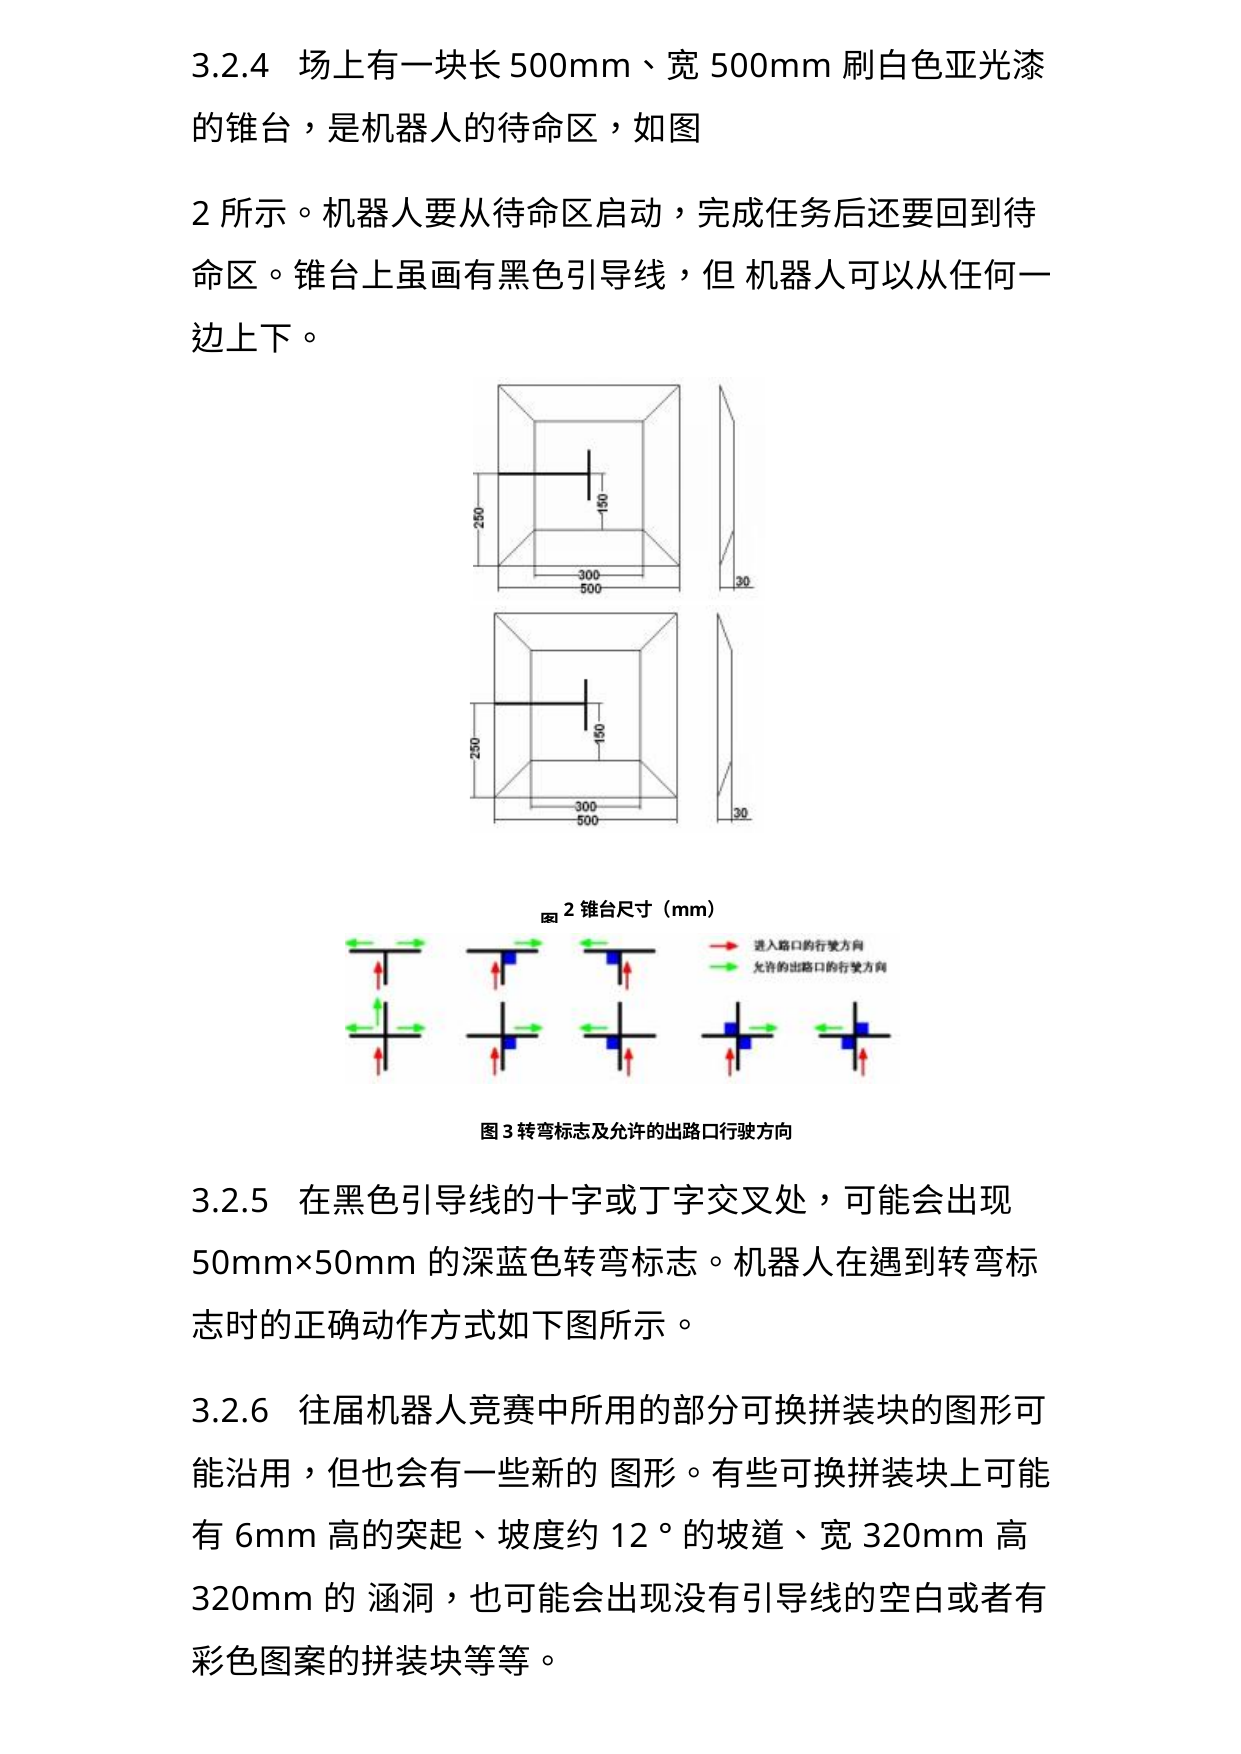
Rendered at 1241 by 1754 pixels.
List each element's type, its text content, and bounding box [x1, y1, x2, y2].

text 图3 转弯标志及允许的出路口行驶方向 [480, 1116, 1054, 1144]
picture [344, 933, 901, 1084]
text 3.2.6 往届机器人竞赛中所用的部分可换拼装块的图形可能沿用，但也会有一些新的 图形。有些可换拼装块上可能有 6mm 高的突起、坡度约 12 ° 的坡道、宽 320mm 高 320mm 的 涵洞，也可能会出现没有引导线的空白或者有彩色图案的拼装块等等。 [191, 1387, 1054, 1683]
text 2 所示。机器人要从待命区启动，完成任务后还要回到待命区。锥台上虽画有黑色引导线，但 机器人可以从任何一边上下。 [191, 189, 1054, 360]
picture [469, 605, 764, 833]
text 3.2.5 在黑色引导线的十字或丁字交叉处，可能会出现 50mm×50mm 的深蓝色转弯标志。机器人在遇到转弯标志时的正确动作方式如下图所示。 [191, 1177, 1054, 1347]
text 3.2.4 场上有一块长500mm、宽 500mm 刷白色亚光漆的锥台，是机器人的待命区，如图 [191, 42, 1054, 150]
picture [473, 377, 766, 601]
